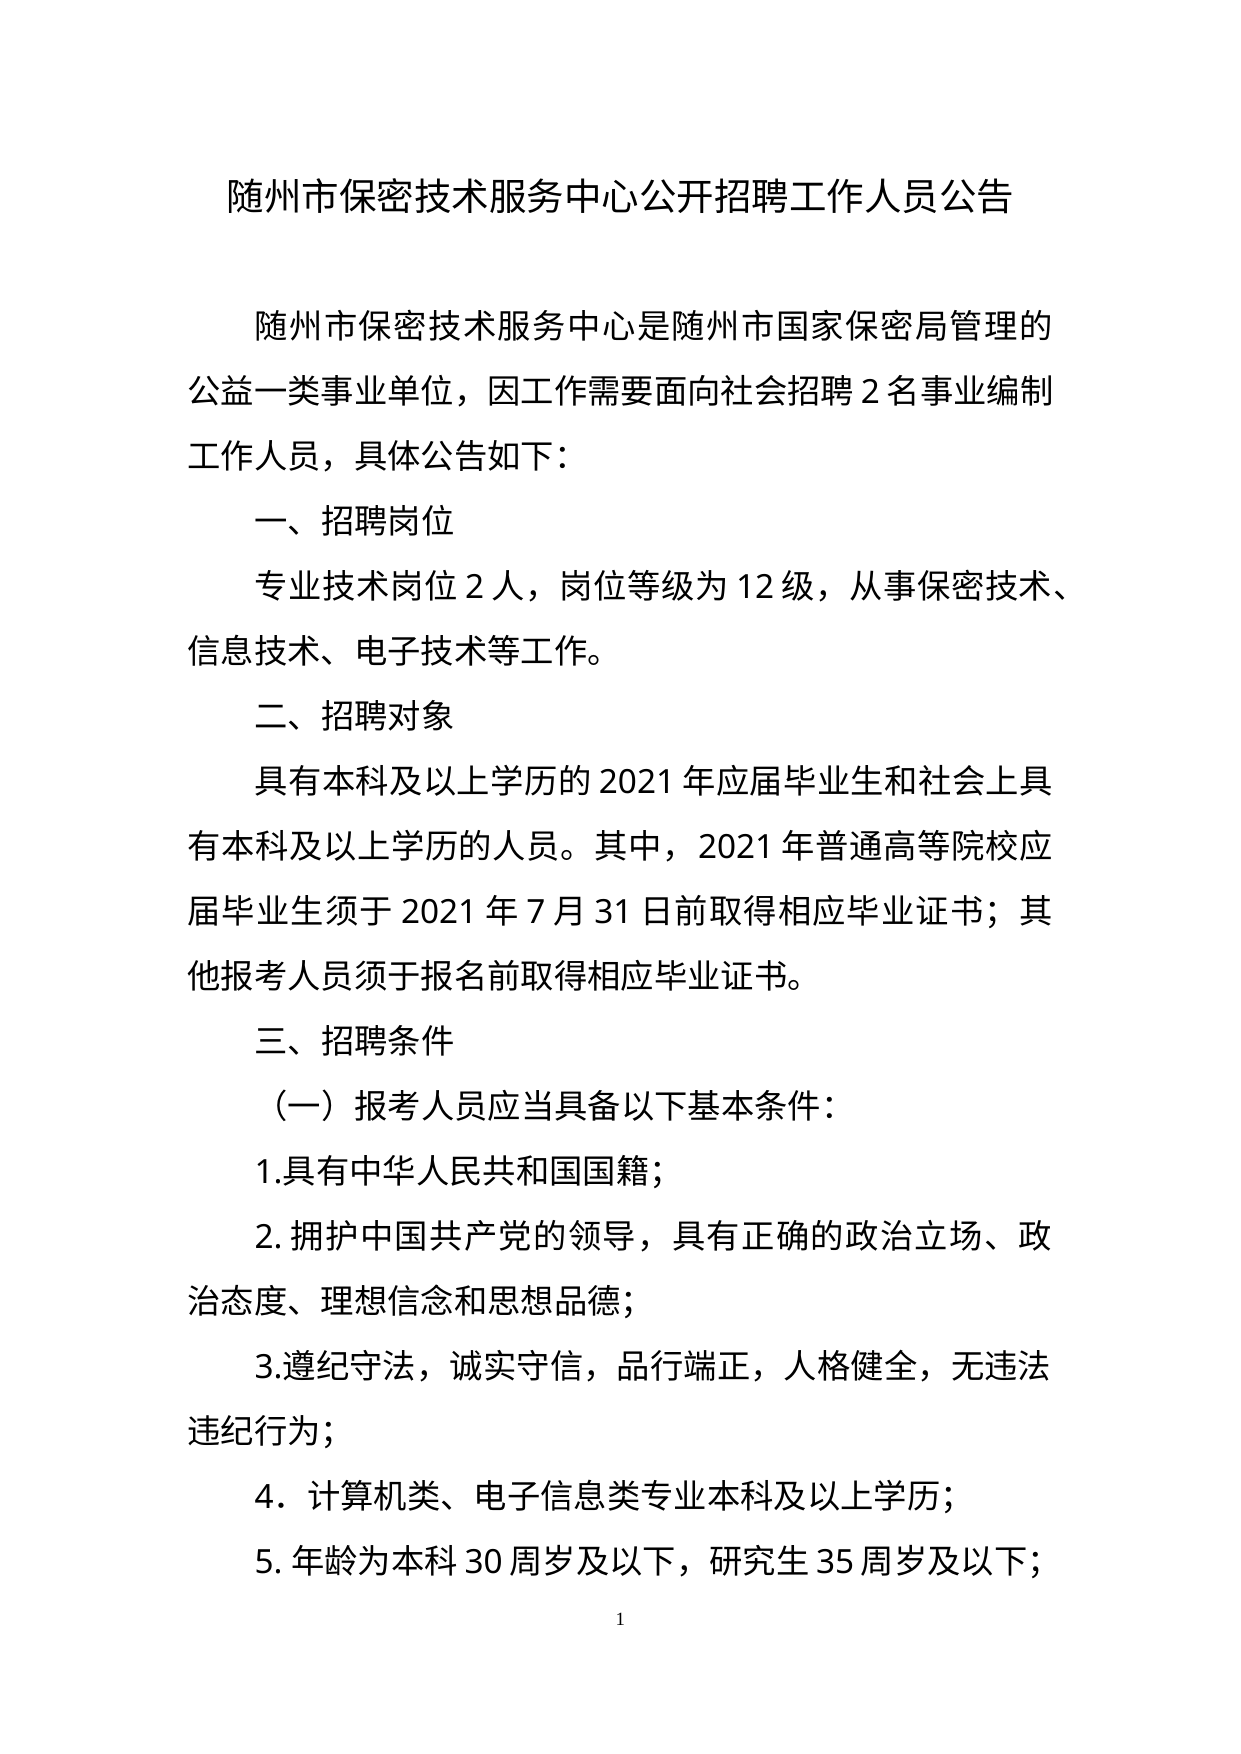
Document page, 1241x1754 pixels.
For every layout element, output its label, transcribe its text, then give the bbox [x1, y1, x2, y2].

text 一、招聘岗位 [187, 487, 1053, 552]
text 4．计算机类、电子信息类专业本科及以上学历； [187, 1462, 1053, 1527]
text 专业技术岗位2人，岗位等级为12级，从事保密技术、信息技术、电子技术等工作。 [187, 552, 1053, 682]
text （一）报考人员应当具备以下基本条件： [187, 1072, 1053, 1137]
text 随州市保密技术服务中心是随州市国家保密局管理的公益一类事业单位，因工作需要面向社会招聘2名事业编制工作人员，具体公告如下： [187, 292, 1053, 487]
text 5. 年龄为本科30周岁及以下，研究生35周岁及以下； [187, 1527, 1053, 1592]
text 1.具有中华人民共和国国籍； [187, 1137, 1053, 1202]
text 三、招聘条件 [187, 1007, 1053, 1072]
text 具有本科及以上学历的2021年应届毕业生和社会上具有本科及以上学历的人员。其中，2021年普通高等院校应届毕业生须于2021年7月31日前取得相应毕业证书；其他报考人员须于报名前取得相应毕业证书。 [187, 747, 1053, 1007]
text 随州市保密技术服务中心公开招聘工作人员公告 [187, 162, 1053, 227]
text 3.遵纪守法，诚实守信，品行端正，人格健全，无违法违纪行为； [187, 1332, 1053, 1462]
text 2. 拥护中国共产党的领导，具有正确的政治立场、政治态度、理想信念和思想品德； [187, 1202, 1053, 1332]
text 二、招聘对象 [187, 682, 1053, 747]
